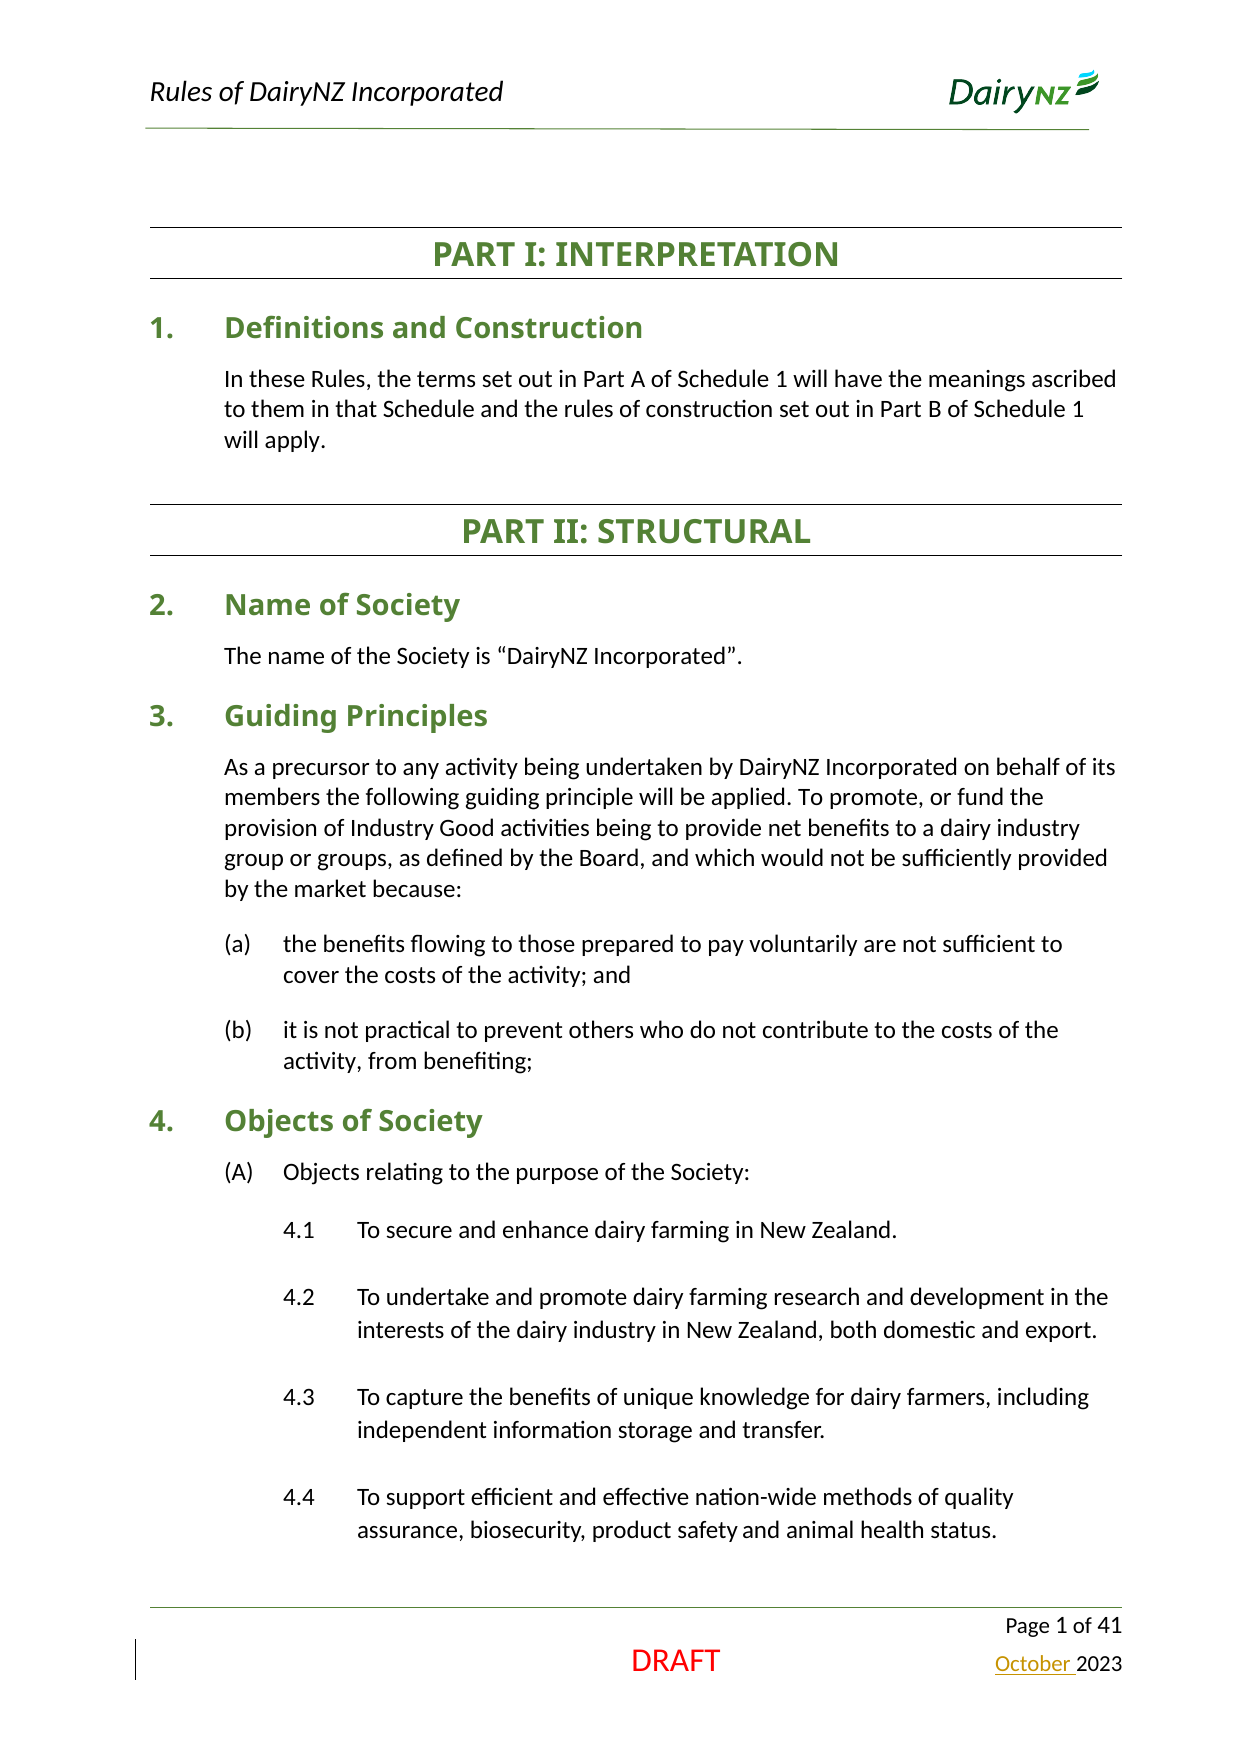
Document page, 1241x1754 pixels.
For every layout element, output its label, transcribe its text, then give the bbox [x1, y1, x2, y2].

subtitle Definitions and Construction [149, 307, 1122, 347]
text In these Rules, the terms set out in Part A of Schedule 1 will have the meanings ascribed to them in that Schedule and the rules of construction set out in Part B of Schedule 1 will apply. [224, 363, 1122, 454]
list it is not practical to prevent others who do not contribute to the costs of the activity, from benefiting; [224, 1014, 1122, 1075]
subtitle PART I: INTERPRETATION [150, 228, 1122, 278]
subtitle Name of Society [149, 584, 1122, 624]
picture [946, 62, 1101, 121]
text (A) Objects relating to the purpose of the Society: [224, 1156, 1122, 1186]
list To secure and enhance dairy farming in . [283, 1211, 1122, 1244]
list To support efficient and effective nation-wide methods of quality assurance, biosecurity, product safety and animal health status. [283, 1478, 1122, 1544]
text As a precursor to any activity being undertaken by DairyNZ Incorporated on behalf of its members the following guiding principle will be applied. To promote, or fund the provision of Industry Good activities being to provide net benefits to a dairy industry group or groups, as defined by the Board, and which would not be sufficiently provided by the market because: [224, 751, 1122, 903]
list the benefits flowing to those prepared to pay voluntarily are not sufficient to cover the costs of the activity; and [224, 928, 1122, 989]
subtitle Guiding Principles [149, 695, 1122, 735]
text The name of the Society is “DairyNZ Incorporated”. [224, 640, 1122, 670]
list To capture the benefits of unique knowledge for dairy farmers, including independent information storage and transfer. [283, 1378, 1122, 1444]
subtitle Objects of Society [149, 1100, 1122, 1140]
subtitle PART II: STRUCTURAL [150, 505, 1122, 555]
list To undertake and promote dairy farming research and development in the interests of the dairy industry in , both domestic and export. [283, 1278, 1122, 1344]
